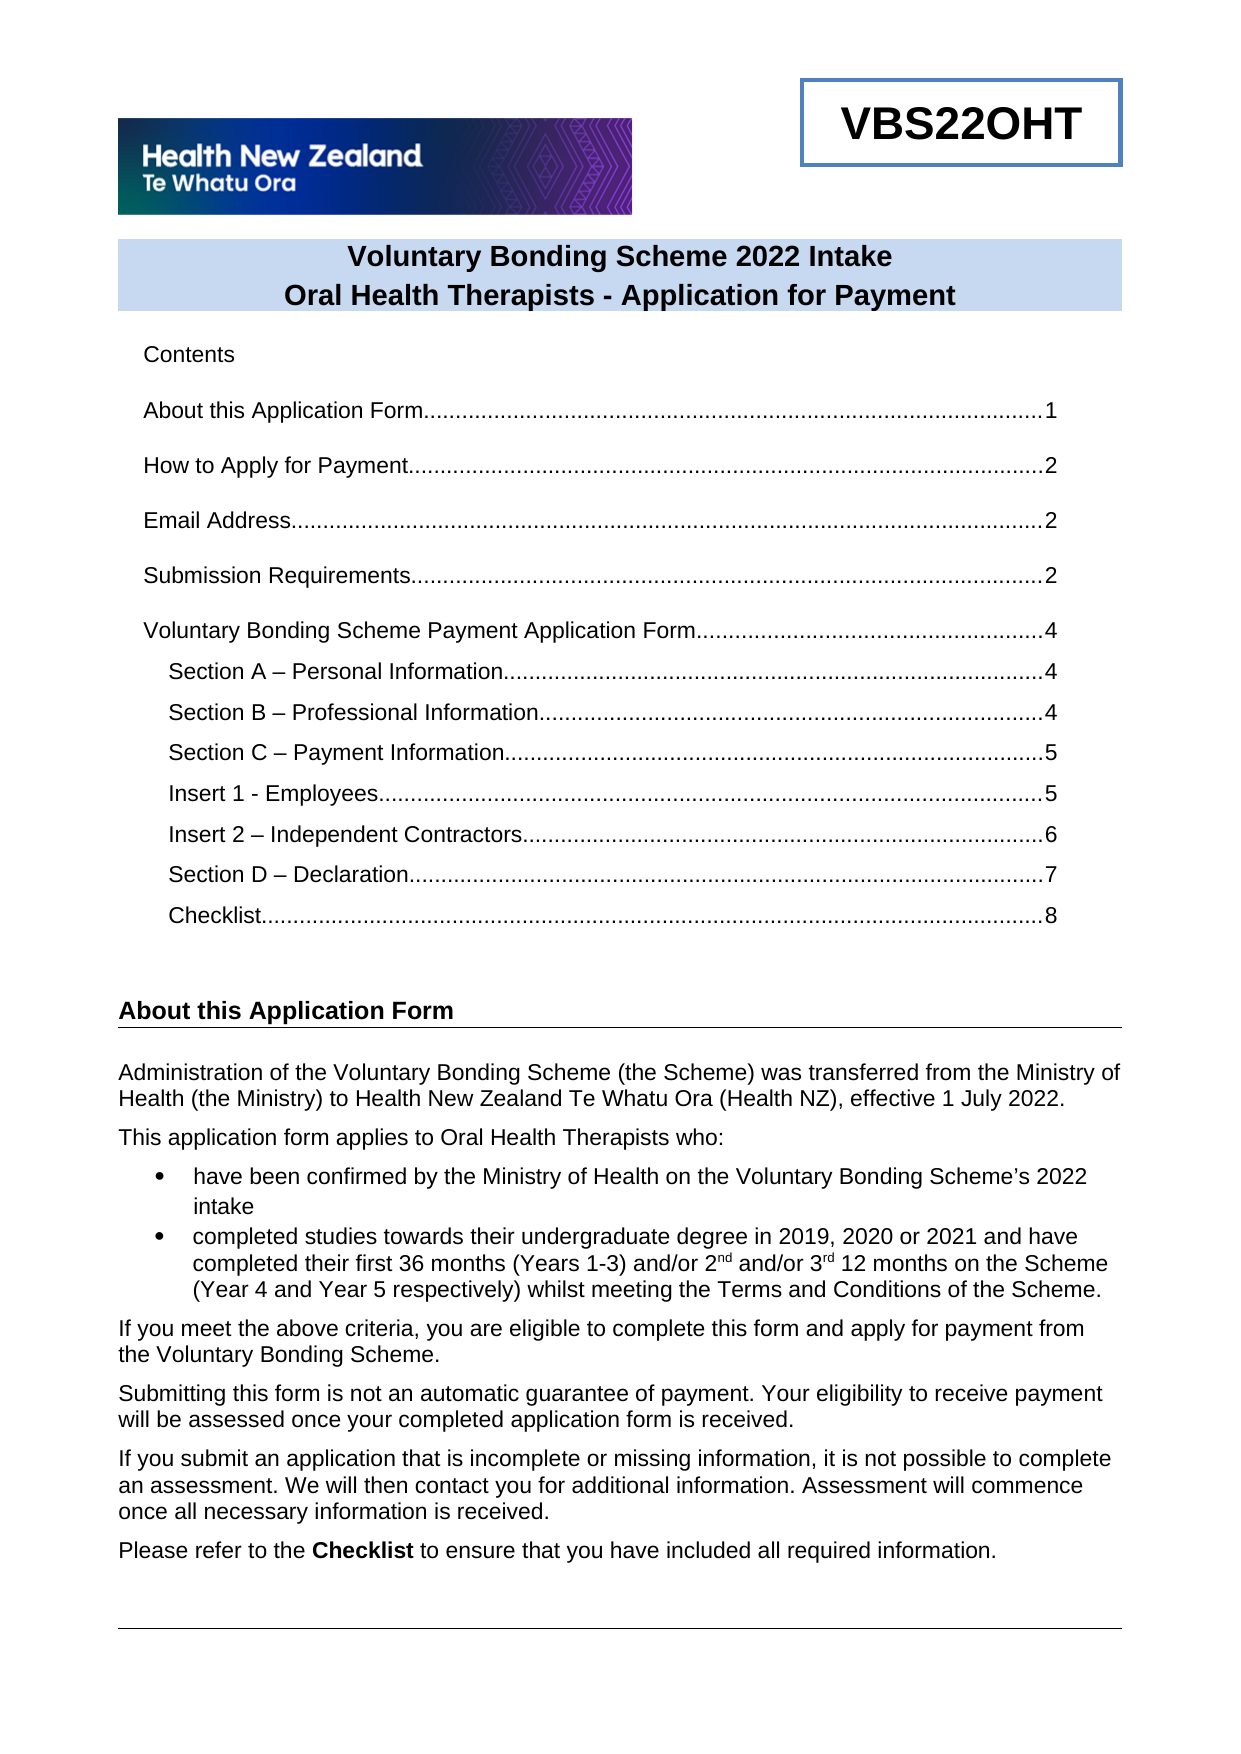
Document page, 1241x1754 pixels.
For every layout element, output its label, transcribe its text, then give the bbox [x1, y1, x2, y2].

picture [153, 178, 165, 191]
text Submitting this form is not an automatic guarantee of payment. Your eligibility to receive payment will be assessed once your completed application form is received. [118, 1380, 1122, 1433]
text If you submit an application that is incomplete or missing information, it is not possible to complete an assessment. We will then contact you for additional information. Assessment will commence once all necessary information is received. [118, 1445, 1122, 1524]
text This application form applies to Oral Health Therapists who: [118, 1124, 1122, 1150]
text Please refer to the Checklist to ensure that you have included all required information. [118, 1537, 1122, 1563]
text If you meet the above criteria, you are eligible to complete this form and apply for payment from the Voluntary Bonding Scheme. [118, 1315, 1122, 1367]
subtitle About this Application Form [118, 996, 1122, 1027]
picture [118, 118, 633, 215]
list have been confirmed by the Ministry of Health on the Voluntary Bonding Scheme’s 2022 intake [156, 1163, 1122, 1219]
text Voluntary Bonding Scheme 2022 Intake [118, 239, 1122, 273]
text Oral Health Therapists - Application for Payment [118, 278, 1122, 311]
list completed studies towards their undergraduate degree in 2019, 2020 or 2021 and have completed their first 36 months (Years 1-3) and/or 2nd and/or 3rd 12 months on the Scheme (Year 4 and Year 5 respectively) whilst meeting the Terms and Conditions of the Scheme. [155, 1223, 1122, 1302]
text Administration of the Voluntary Bonding Scheme (the Scheme) was transferred from the Ministry of Health (the Ministry) to Health New Zealand Te Whatu Ora (Health NZ), effective 1 July 2022. [118, 1059, 1122, 1111]
